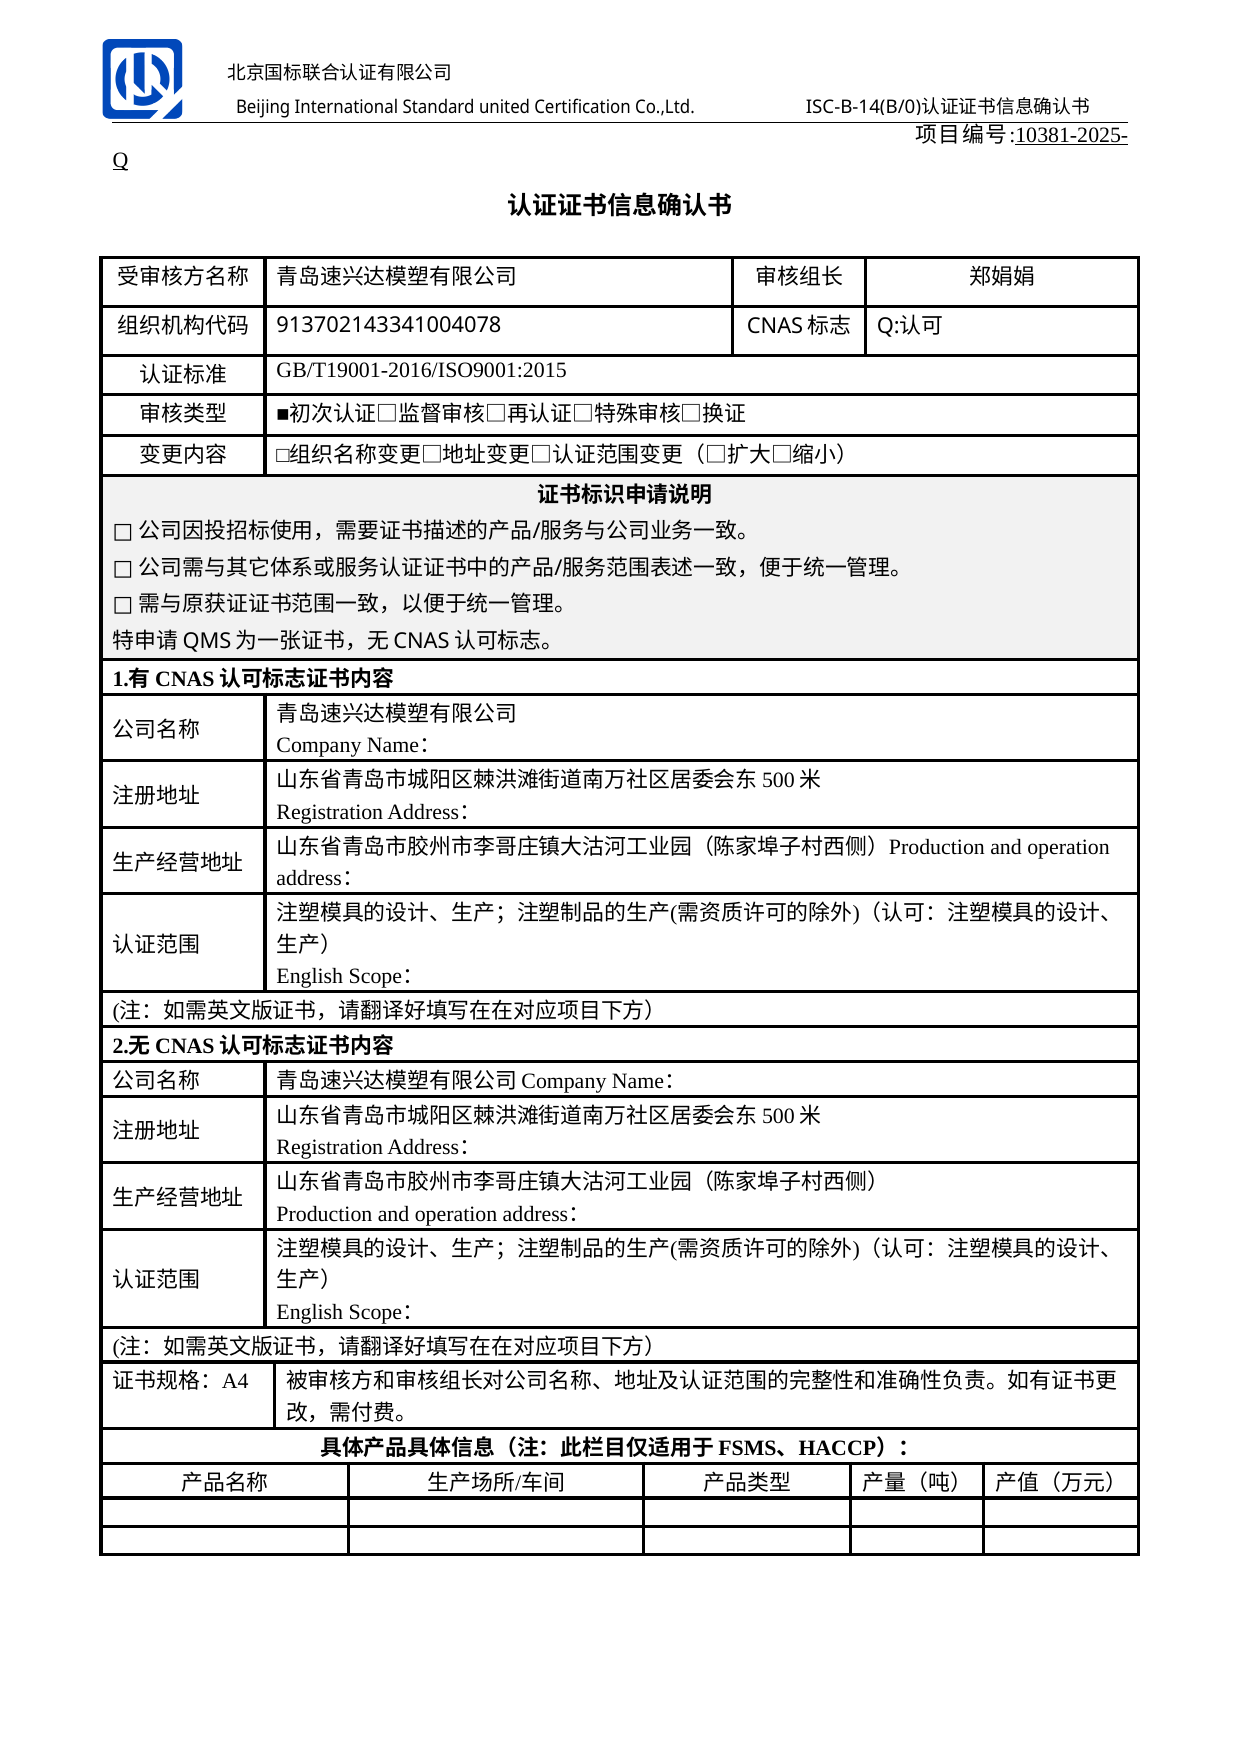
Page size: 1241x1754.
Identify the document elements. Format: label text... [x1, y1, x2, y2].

table_cell CNAS标志 [734, 308, 864, 354]
table_cell 注塑模具的设计、生产；注塑制品的生产(需资质许可的除外)（认可：注塑模具的设计、生产） English Scope： [267, 895, 1137, 990]
text 认证证书信息确认书 [112, 185, 1128, 222]
table_cell 生产经营地址 [103, 829, 263, 892]
table_cell 产品名称 [103, 1465, 347, 1496]
table_cell [985, 1528, 1137, 1553]
table_cell 认证标准 [103, 357, 263, 393]
table_cell 山东省青岛市城阳区棘洪滩街道南万社区居委会东500米 Registration Address： [267, 762, 1137, 826]
table_cell 产值（万元） [985, 1465, 1137, 1496]
table_cell □组织名称变更□地址变更□认证范围变更（□扩大□缩小） [267, 437, 1137, 474]
table_cell ■初次认证□监督审核□再认证□特殊审核□换证 [267, 396, 1137, 433]
table_cell 生产场所/车间 [350, 1465, 642, 1496]
table_cell 具体产品具体信息（注：此栏目仅适用于FSMS、HACCP）： [103, 1430, 1137, 1462]
table_cell [852, 1528, 982, 1553]
table_cell 生产经营地址 [103, 1164, 263, 1227]
table_cell 注册地址 [103, 762, 263, 826]
table_cell 变更内容 [103, 437, 263, 474]
table_cell 1.有CNAS认可标志证书内容 [103, 661, 1137, 693]
table_cell 组织机构代码 [103, 308, 263, 354]
table_header 郑娟娟 [867, 259, 1137, 305]
table_cell 913702143341004078 [267, 308, 731, 354]
text 项目编号:10381-2025-Q [112, 123, 1128, 173]
table_cell Q:认可 [867, 308, 1137, 354]
table_cell 公司名称 [103, 1063, 263, 1094]
table_cell (注：如需英文版证书，请翻译好填写在在对应项目下方） [103, 993, 1137, 1025]
picture [102, 39, 183, 119]
table_cell 证书标识申请说明 □ 公司因投招标使用，需要证书描述的产品/服务与公司业务一致。 □ 公司需与其它体系或服务认证证书中的产品/服务范围表述一致，便于统一管理。 □ 需与原获证证书范围一致，以便于统一管理。 特申请QMS为一张证书，无CNAS认可标志。 [103, 477, 1137, 658]
table_cell 产量（吨） [852, 1465, 982, 1496]
table_cell 注塑模具的设计、生产；注塑制品的生产(需资质许可的除外)（认可：注塑模具的设计、生产） English Scope： [267, 1231, 1137, 1326]
table_cell 证书规格：A4 [103, 1364, 273, 1427]
table_cell 产品类型 [645, 1465, 849, 1496]
table_cell [645, 1500, 849, 1525]
table_header 审核组长 [734, 259, 864, 305]
table_cell 山东省青岛市胶州市李哥庄镇大沽河工业园（陈家埠子村西侧）Production and operation address： [267, 829, 1137, 892]
table_cell 公司名称 [103, 696, 263, 759]
table_cell [350, 1528, 642, 1553]
table_cell (注：如需英文版证书，请翻译好填写在在对应项目下方） [103, 1329, 1137, 1360]
table_cell 山东省青岛市胶州市李哥庄镇大沽河工业园（陈家埠子村西侧） Production and operation address： [267, 1164, 1137, 1227]
table_cell 青岛速兴达模塑有限公司Company Name： [267, 1063, 1137, 1094]
table_header 受审核方名称 [103, 259, 263, 305]
table_cell 青岛速兴达模塑有限公司 Company Name： [267, 696, 1137, 759]
table_cell 认证范围 [103, 895, 263, 990]
table_cell [852, 1500, 982, 1525]
table_cell [985, 1500, 1137, 1525]
table_cell 注册地址 [103, 1098, 263, 1161]
table_cell 审核类型 [103, 396, 263, 433]
table_cell [645, 1528, 849, 1553]
table_cell 认证范围 [103, 1231, 263, 1326]
table_cell 被审核方和审核组长对公司名称、地址及认证范围的完整性和准确性负责。如有证书更改，需付费。 [276, 1364, 1137, 1427]
table_header 青岛速兴达模塑有限公司 [267, 259, 731, 305]
table_cell 2.无CNAS认可标志证书内容 [103, 1028, 1137, 1060]
table_cell GB/T19001-2016/ISO9001:2015 [267, 357, 1137, 393]
table_cell [103, 1500, 347, 1525]
table_cell 山东省青岛市城阳区棘洪滩街道南万社区居委会东500米 Registration Address： [267, 1098, 1137, 1161]
table_cell [350, 1500, 642, 1525]
table_cell [103, 1528, 347, 1553]
